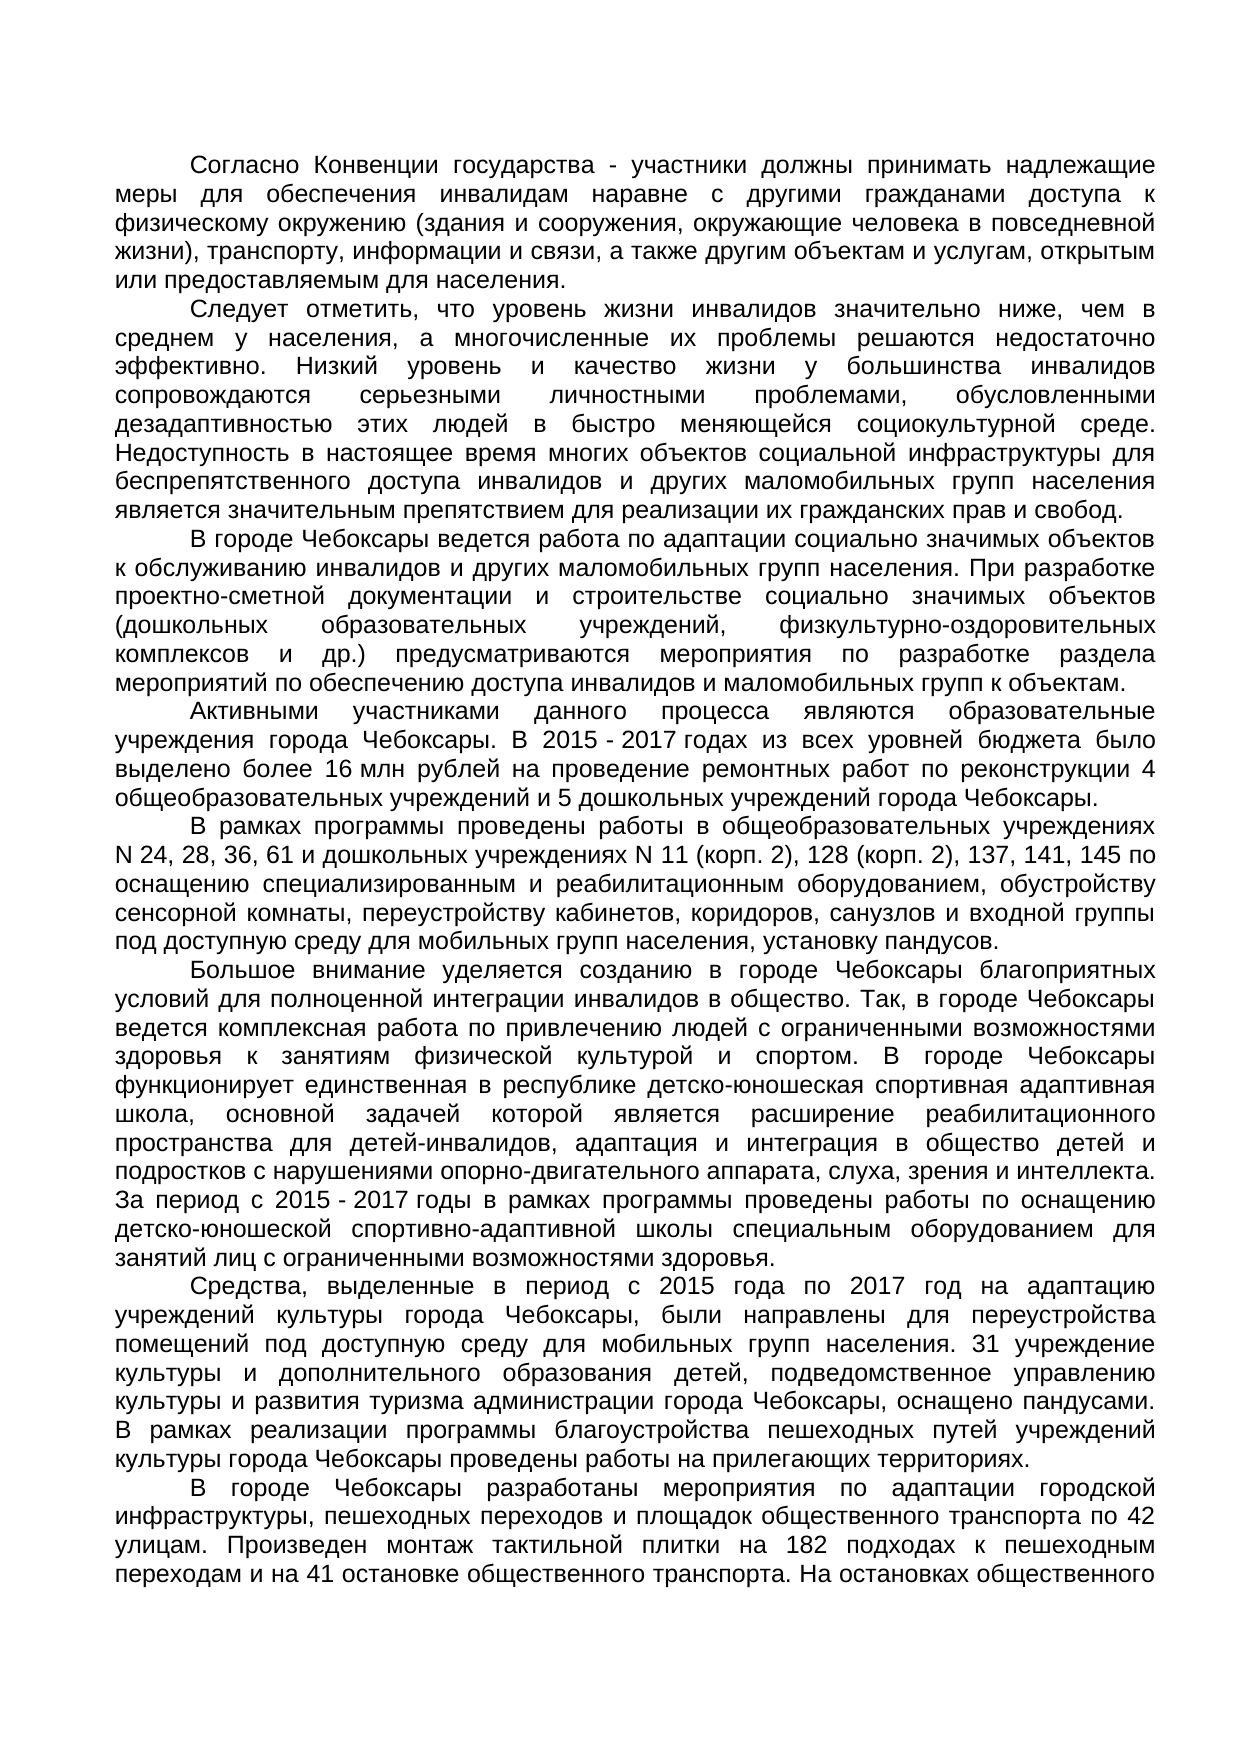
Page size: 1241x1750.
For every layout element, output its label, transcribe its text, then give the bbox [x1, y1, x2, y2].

text В городе Чебоксары ведется работа по адаптации социально значимых объектов к обслуживанию инвалидов и других маломобильных групп населения. При разработке проектно-сметной документации и строительстве социально значимых объектов (дошкольных образовательных учреждений, физкультурно-оздоровительных комплексов и др.) предусматриваются мероприятия по разработке раздела мероприятий по обеспечению доступа инвалидов и маломобильных групп к объектам. [114, 524, 1157, 696]
text Большое внимание уделяется созданию в городе Чебоксары благоприятных условий для полноценной интеграции инвалидов в общество. Так, в городе Чебоксары ведется комплексная работа по привлечению людей с ограниченными возможностями здоровья к занятиям физической культурой и спортом. В городе Чебоксары функционирует единственная в республике детско-юношеская спортивная адаптивная школа, основной задачей которой является расширение реабилитационного пространства для детей-инвалидов, адаптация и интеграция в общество детей и подростков с нарушениями опорно-двигательного аппарата, слуха, зрения и интеллекта. За период с 2015 - 2017 годы в рамках программы проведены работы по оснащению детско-юношеской спортивно-адаптивной школы специальным оборудованием для занятий лиц с ограниченными возможностями здоровья. [114, 955, 1157, 1271]
text Следует отметить, что уровень жизни инвалидов значительно ниже, чем в среднем у населения, а многочисленные их проблемы решаются недостаточно эффективно. Низкий уровень и качество жизни у большинства инвалидов сопровождаются серьезными личностными проблемами, обусловленными дезадаптивностью этих людей в быстро меняющейся социокультурной среде. Недоступность в настоящее время многих объектов социальной инфраструктуры для беспрепятственного доступа инвалидов и других маломобильных групп населения является значительным препятствием для реализации их гражданских прав и свобод. [114, 294, 1157, 524]
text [114, 1472, 1157, 1587]
text Средства, выделенные в период с 2015 года по 2017 год на адаптацию учреждений культуры города Чебоксары, были направлены для переустройства помещений под доступную среду для мобильных групп населения. 31 учреждение культуры и дополнительного образования детей, подведомственное управлению культуры и развития туризма администрации города Чебоксары, оснащено пандусами. В рамках реализации программы благоустройства пешеходных путей учреждений культуры города Чебоксары проведены работы на прилегающих территориях. [114, 1271, 1157, 1472]
text В рамках программы проведены работы в общеобразовательных учреждениях N 24, 28, 36, 61 и дошкольных учреждениях N 11 (корп. 2), 128 (корп. 2), 137, 141, 145 по оснащению специализированным и реабилитационным оборудованием, обустройству сенсорной комнаты, переустройству кабинетов, коридоров, санузлов и входной группы под доступную среду для мобильных групп населения, установку пандусов. [114, 811, 1157, 955]
text Активными участниками данного процесса являются образовательные учреждения города Чебоксары. В 2015 - 2017 годах из всех уровней бюджета было выделено более 16 млн рублей на проведение ремонтных работ по реконструкции 4 общеобразовательных учреждений и 5 дошкольных учреждений города Чебоксары. [114, 696, 1157, 811]
text Согласно Конвенции государства - участники должны принимать надлежащие меры для обеспечения инвалидам наравне с другими гражданами доступа к физическому окружению (здания и сооружения, окружающие человека в повседневной жизни), транспорту, информации и связи, а также другим объектам и услугам, открытым или предоставляемым для населения. [114, 150, 1157, 294]
